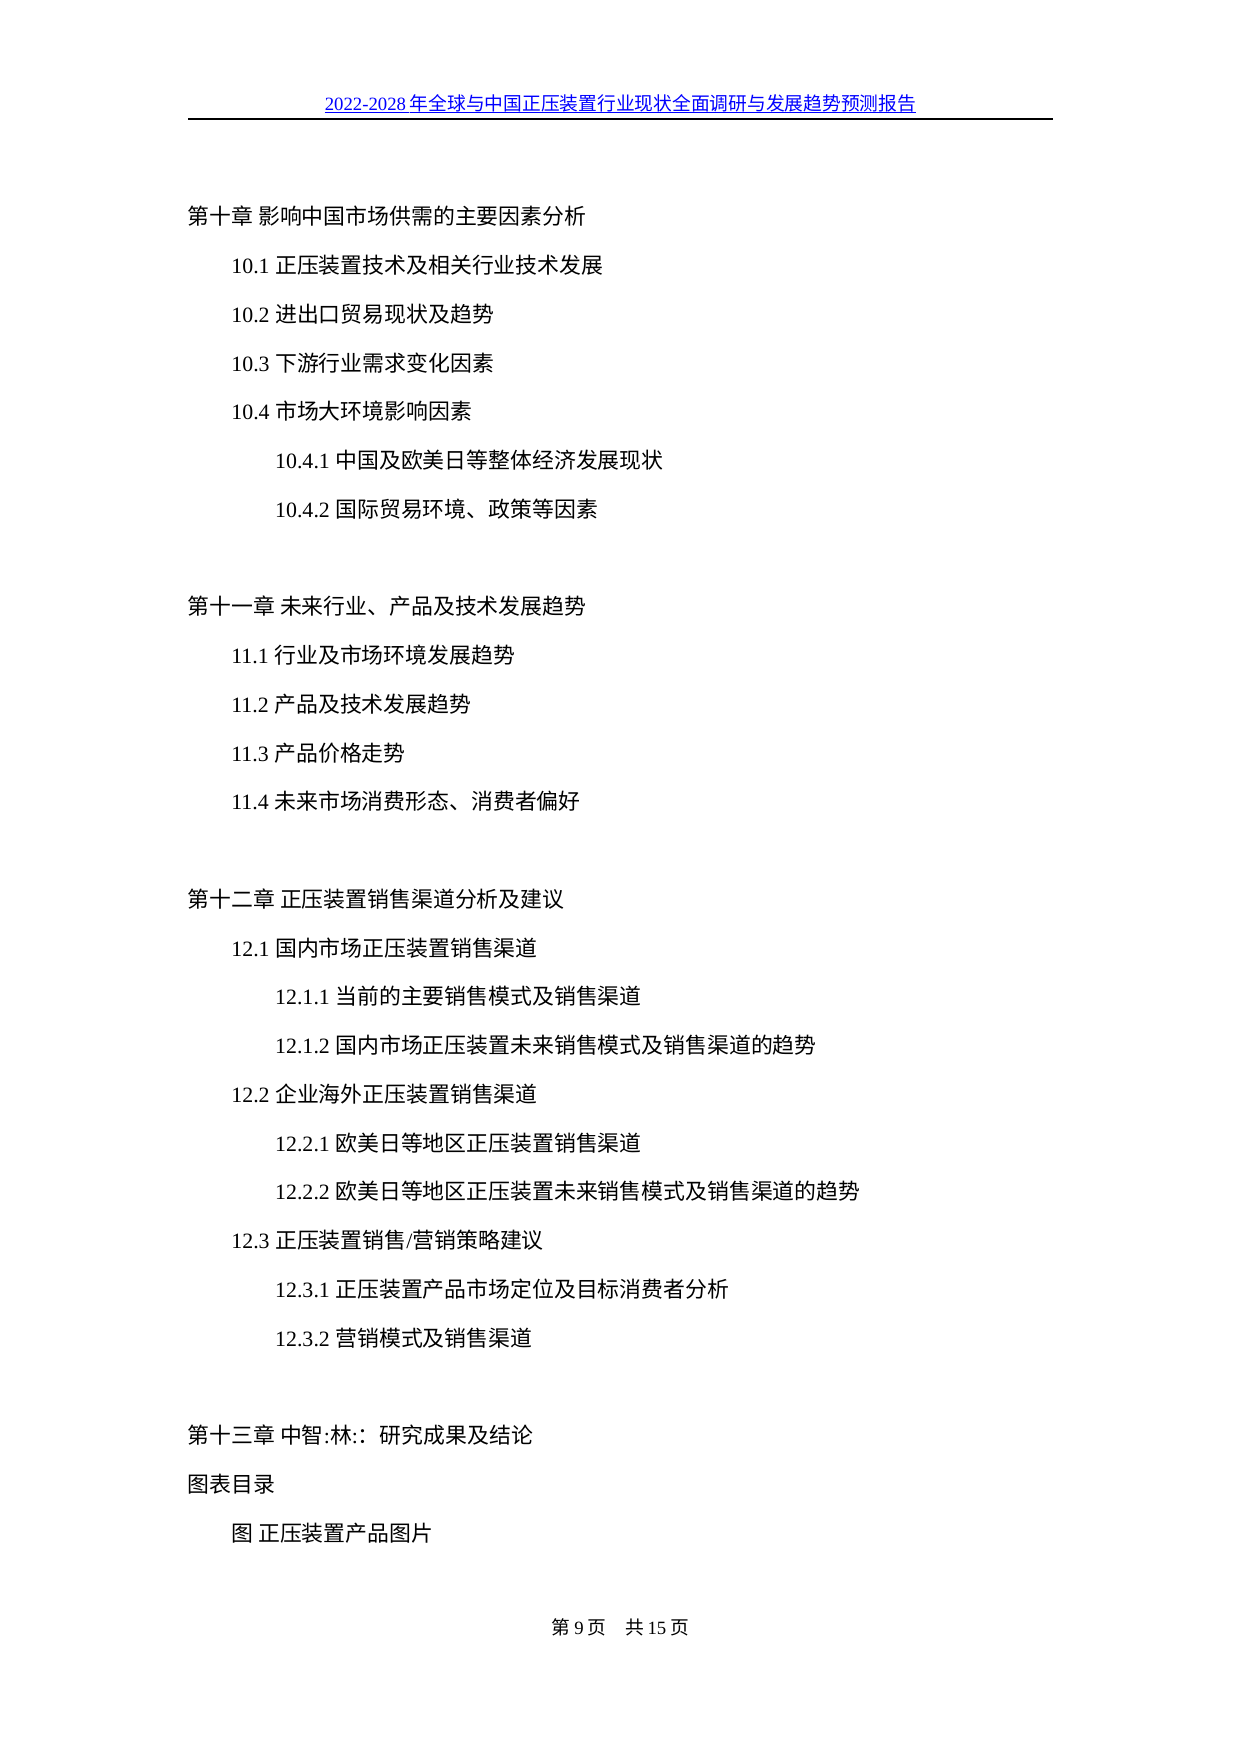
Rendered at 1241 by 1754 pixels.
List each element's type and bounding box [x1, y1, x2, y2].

text [187, 150, 1053, 1548]
